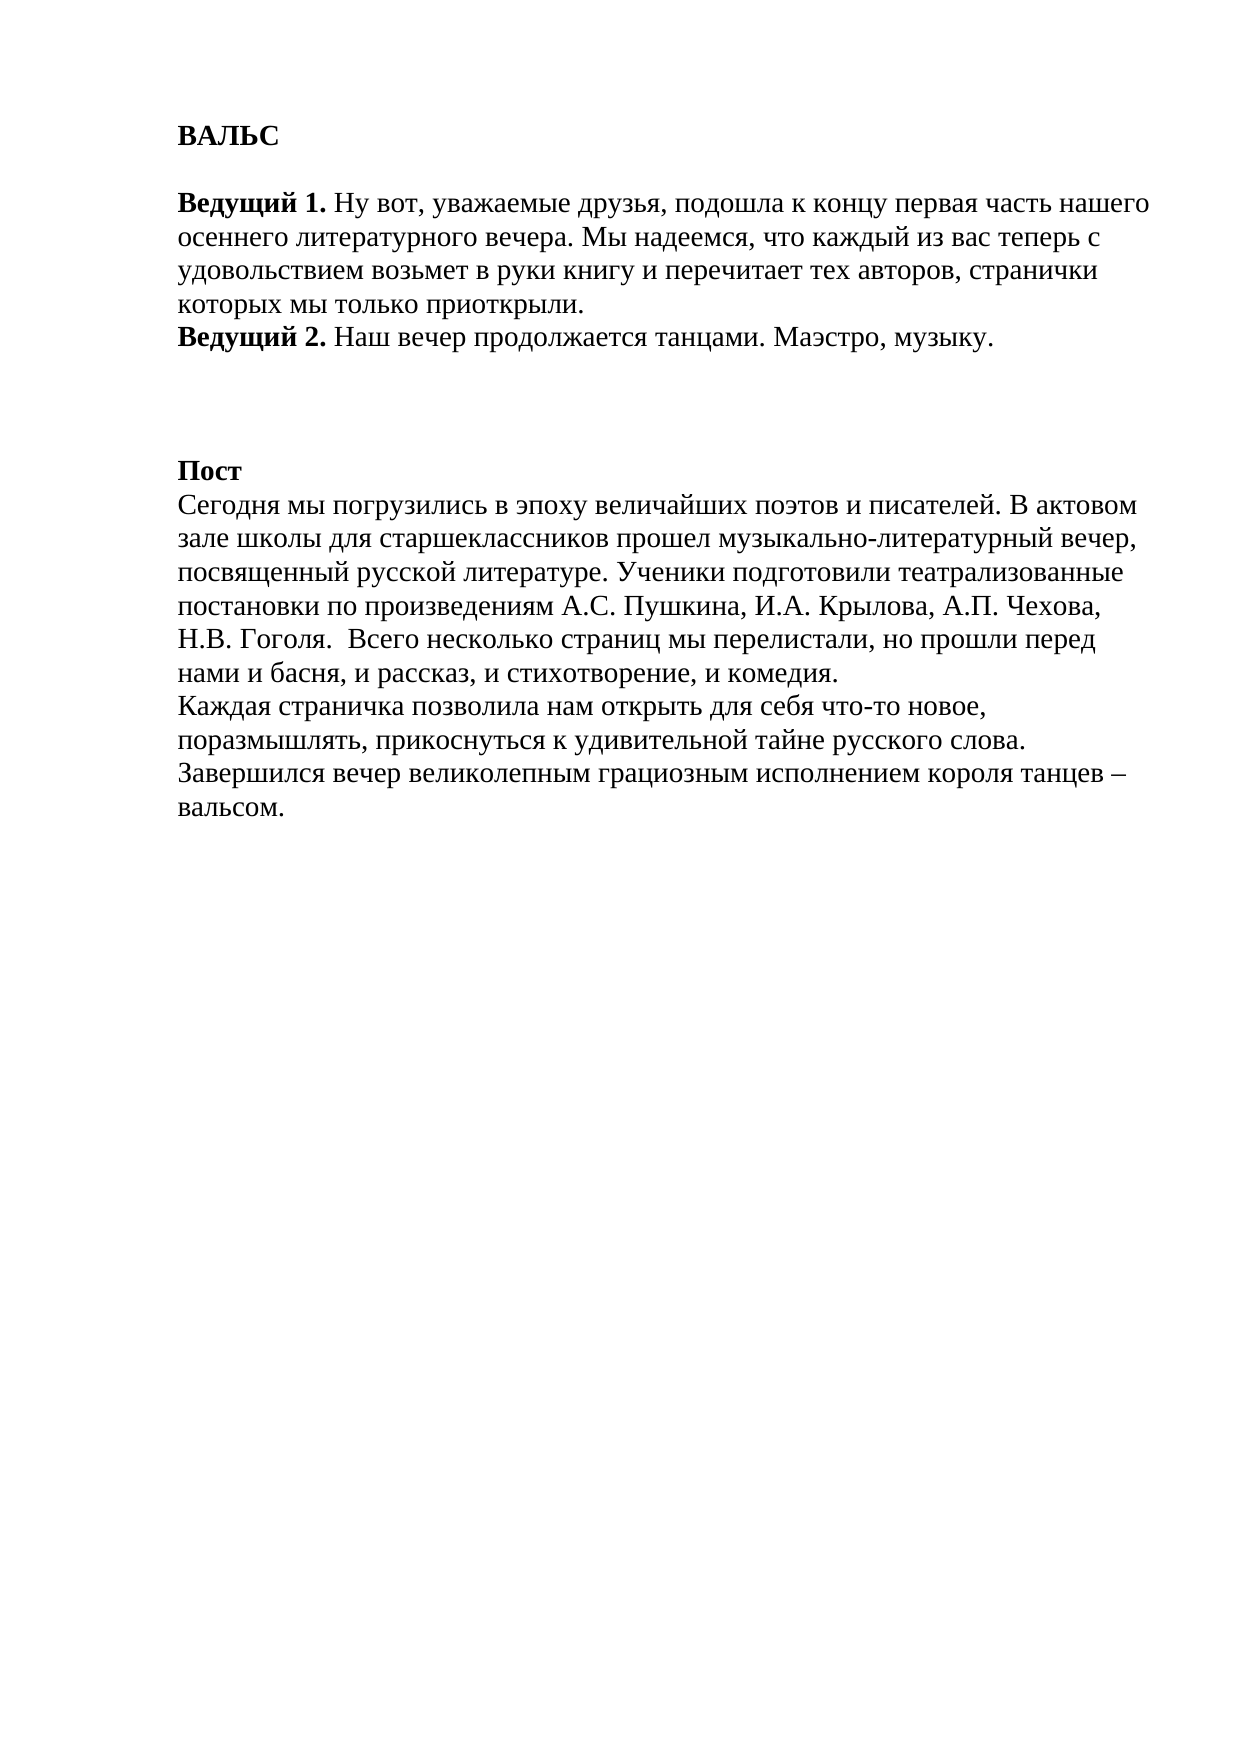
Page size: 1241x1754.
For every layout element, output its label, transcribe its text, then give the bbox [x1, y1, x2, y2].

text Сегодня мы погрузились в эпоху величайших поэтов и писателей. В актовом зале школы для старшеклассников прошел музыкально-литературный вечер, посвященный русской литературе. Ученики подготовили театрализованные постановки по произведениям А.С. Пушкина, И.А. Крылова, А.П. Чехова, Н.В. Гоголя. Всего несколько страниц мы перелистали, но прошли перед нами и басня, и рассказ, и стихотворение, и комедия. Каждая страничка позволила нам открыть для себя что-то новое, поразмышлять, прикоснуться к удивительной тайне русского слова. [177, 487, 1152, 755]
text Пост [177, 453, 1152, 487]
text Ведущий 2. Наш вечер продолжается танцами. Маэстро, музыку. [177, 319, 1152, 353]
text Завершился вечер великолепным грациозным исполнением короля танцев –вальсом. [177, 755, 1152, 822]
text Ведущий 1. Ну вот, уважаемые друзья, подошла к концу первая часть нашего осеннего литературного вечера. Мы надеемся, что каждый из вас теперь с удовольствием возьмет в руки книгу и перечитает тех авторов, странички которых мы только приоткрыли. [177, 185, 1152, 319]
text ВАЛЬС [177, 118, 1152, 152]
